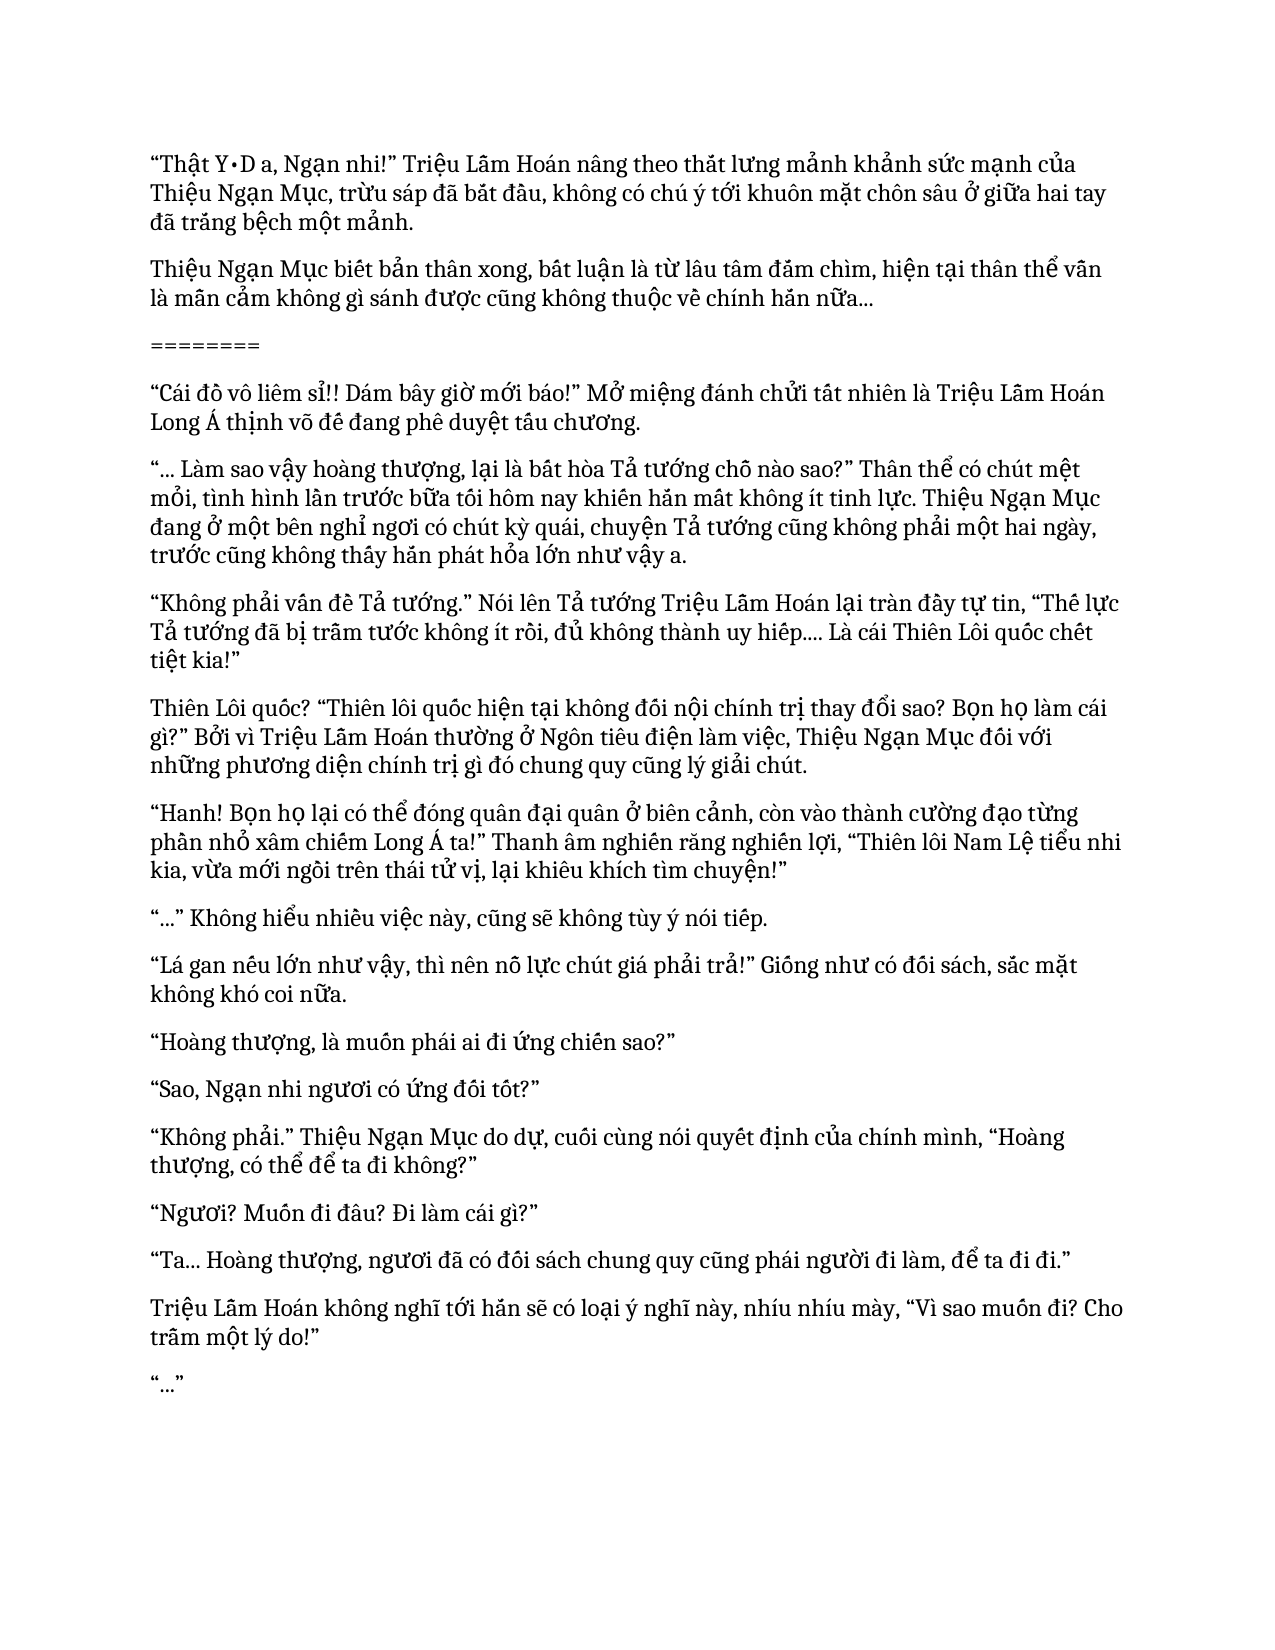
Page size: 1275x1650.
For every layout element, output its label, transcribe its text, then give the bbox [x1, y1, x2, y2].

text “Ta... Hoàng thượng, ngươi đã có đối sách chung quy cũng phái người đi làm, để ta đi đi.” [150, 1246, 1125, 1275]
text “Lá gan nếu lớn như vậy, thì nên nỗ lực chút giá phải trả!” Giống như có đối sách, sắc mặt không khó coi nữa. [150, 951, 1125, 1009]
text “Ngươi? Muốn đi đâu? Đi làm cái gì?” [150, 1199, 1125, 1227]
text “Sao, Ngạn nhi ngươi có ứng đối tốt?” [150, 1075, 1125, 1104]
text “... Làm sao vậy hoàng thượng, lại là bất hòa Tả tướng chỗ nào sao?” Thân thể có chút mệt mỏi, tình hình lần trước bữa tối hôm nay khiến hắn mất không ít tinh lực. Thiệu Ngạn Mục đang ở một bên nghỉ ngơi có chút kỳ quái, chuyện Tả tướng cũng không phải một hai ngày, trước cũng không thấy hắn phát hỏa lớn như vậy a. [150, 455, 1125, 570]
text “Không phải.” Thiệu Ngạn Mục do dự, cuối cùng nói quyết định của chính mình, “Hoàng thượng, có thể để ta đi không?” [150, 1122, 1125, 1180]
text “Cái đồ vô liêm sỉ!! Dám bây giờ mới báo!” Mở miệng đánh chửi tất nhiên là Triệu Lẫm Hoán Long Á thịnh võ đế đang phê duyệt tấu chương. [150, 379, 1125, 436]
text “...” Không hiểu nhiều việc này, cũng sẽ không tùy ý nói tiếp. [150, 904, 1125, 932]
text “Thật Y•D a, Ngạn nhi!” Triệu Lẫm Hoán nâng theo thắt lưng mảnh khảnh sức mạnh của Thiệu Ngạn Mục, trừu sáp đã bắt đầu, không có chú ý tới khuôn mặt chôn sâu ở giữa hai tay đã trắng bệch một mảnh. [150, 150, 1125, 236]
text “Hoàng thượng, là muốn phái ai đi ứng chiến sao?” [150, 1027, 1125, 1056]
text “Không phải vấn đề Tả tướng.” Nói lên Tả tướng Triệu Lẫm Hoán lại tràn đầy tự tin, “Thế lực Tả tướng đã bị trẫm tước không ít rồi, đủ không thành uy hiếp.... Là cái Thiên Lôi quốc chết tiệt kia!” [150, 589, 1125, 675]
text Thiên Lôi quốc? “Thiên lôi quốc hiện tại không đối nội chính trị thay đổi sao? Bọn họ làm cái gì?” Bởi vì Triệu Lẫm Hoán thường ở Ngôn tiêu điện làm việc, Thiệu Ngạn Mục đối với những phương diện chính trị gì đó chung quy cũng lý giải chút. [150, 694, 1125, 780]
text “Hanh! Bọn họ lại có thể đóng quân đại quân ở biên cảnh, còn vào thành cường đạo từng phần nhỏ xâm chiếm Long Á ta!” Thanh âm nghiến răng nghiến lợi, “Thiên lôi Nam Lệ tiểu nhi kia, vừa mới ngồi trên thái tử vị, lại khiêu khích tìm chuyện!” [150, 799, 1125, 885]
text ======== [150, 331, 1125, 360]
text Triệu Lẫm Hoán không nghĩ tới hắn sẽ có loại ý nghĩ này, nhíu nhíu mày, “Vì sao muốn đi? Cho trẫm một lý do!” [150, 1294, 1125, 1351]
text Thiệu Ngạn Mục biết bản thân xong, bất luận là từ lâu tâm đắm chìm, hiện tại thân thể vẫn là mẫn cảm không gì sánh được cũng không thuộc về chính hắn nữa... [150, 255, 1125, 312]
text “...” [150, 1370, 1125, 1399]
